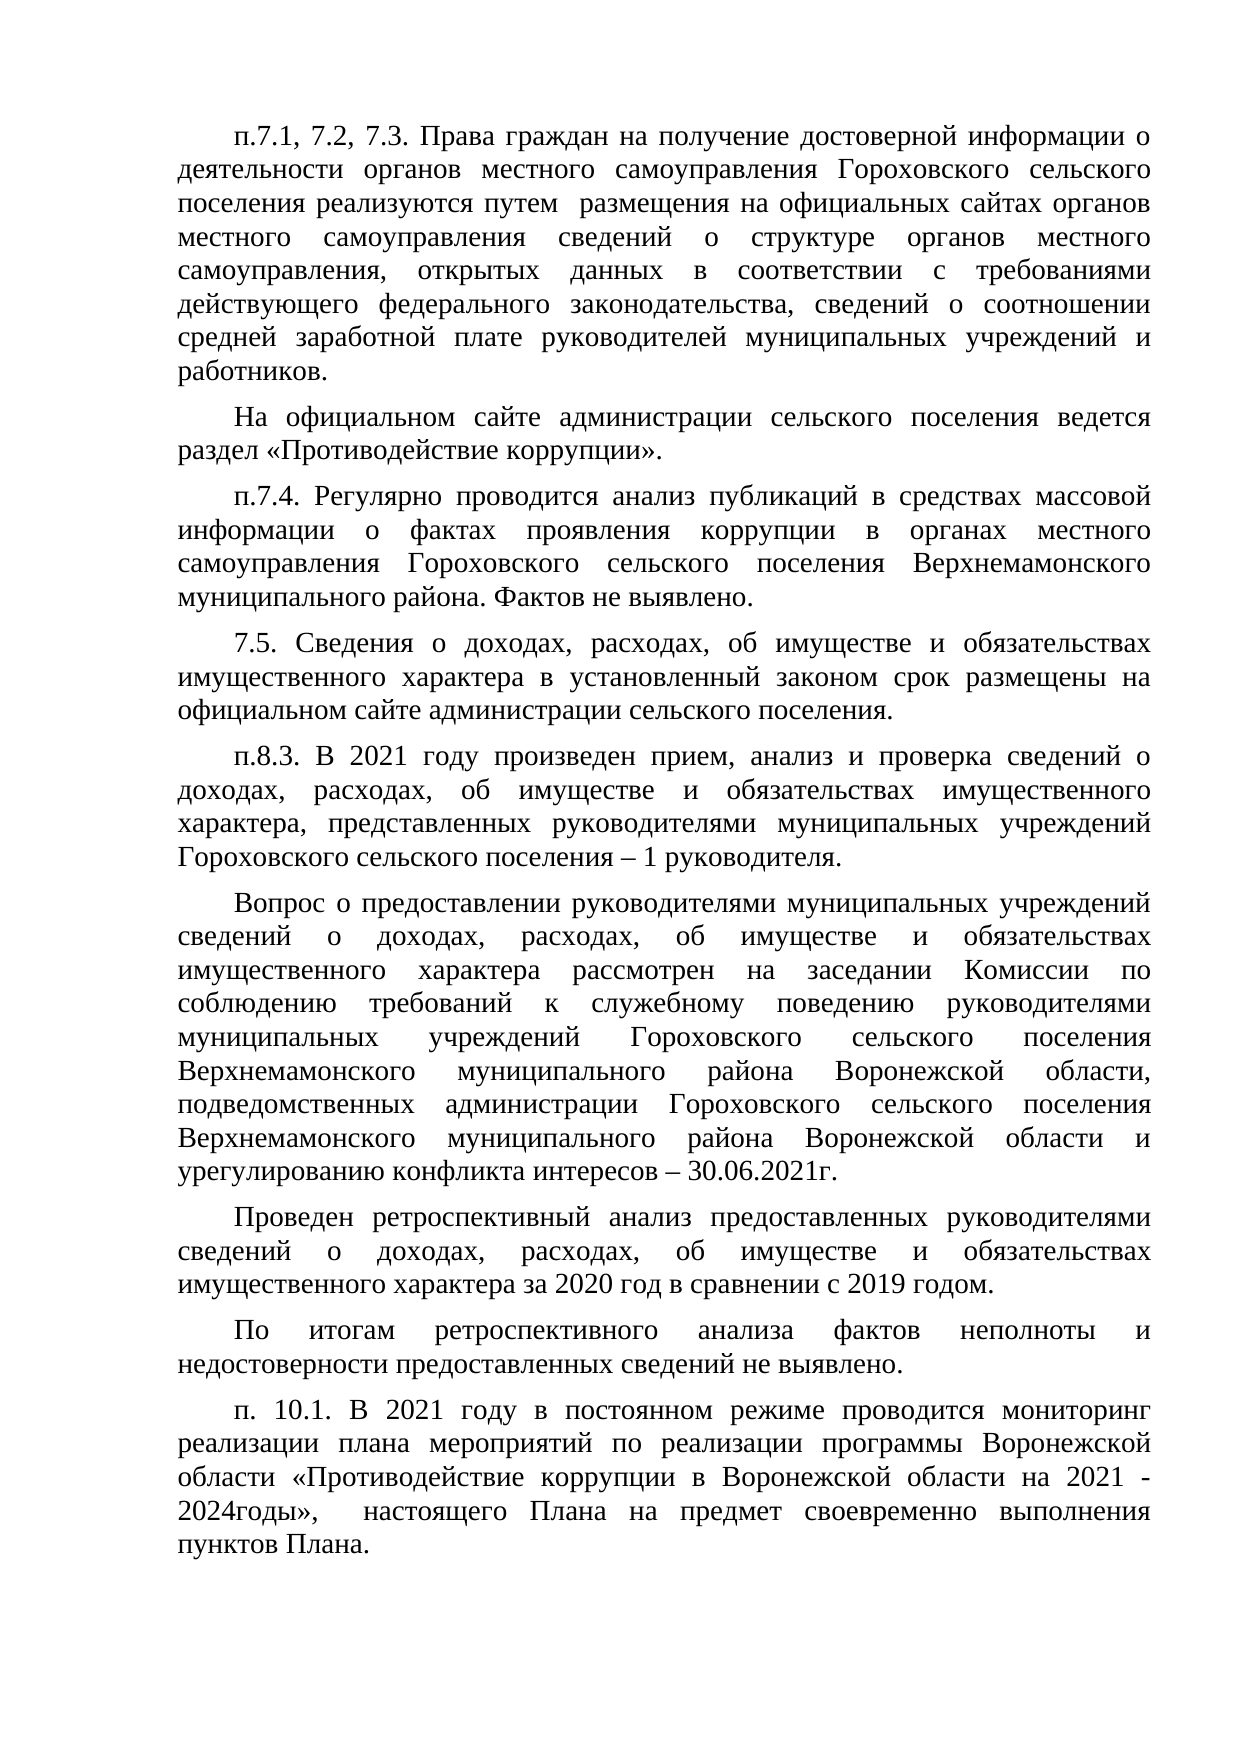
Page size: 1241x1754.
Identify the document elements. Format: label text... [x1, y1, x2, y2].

text Проведен ретроспективный анализ предоставленных руководителями сведений о доходах, расходах, об имуществе и обязательствах имущественного характера за 2020 год в сравнении с 2019 годом. [177, 1199, 1152, 1300]
text п. 10.1. В 2021 году в постоянном режиме проводится мониторинг реализации плана мероприятий по реализации программы Воронежской области «Противодействие коррупции в Воронежской области на 2021 - 2024годы», настоящего Плана на предмет своевременно выполнения пунктов Плана. [177, 1392, 1152, 1560]
text п.7.1, 7.2, 7.3. Права граждан на получение достоверной информации о деятельности органов местного самоуправления Гороховского сельского поселения реализуются путем размещения на официальных сайтах органов местного самоуправления сведений о структуре органов местного самоуправления, открытых данных в соответствии с требованиями действующего федерального законодательства, сведений о соотношении средней заработной плате руководителей муниципальных учреждений и работников. [177, 118, 1152, 386]
text Вопрос о предоставлении руководителями муниципальных учреждений сведений о доходах, расходах, об имуществе и обязательствах имущественного характера рассмотрен на заседании Комиссии по соблюдению требований к служебному поведению руководителями муниципальных учреждений Гороховского сельского поселения Верхнемамонского муниципального района Воронежской области, подведомственных администрации Гороховского сельского поселения Верхнемамонского муниципального района Воронежской области и урегулированию конфликта интересов – 30.06.2021г. [177, 885, 1152, 1187]
text п.8.3. В 2021 году произведен прием, анализ и проверка сведений о доходах, расходах, об имуществе и обязательствах имущественного характера, представленных руководителями муниципальных учреждений Гороховского сельского поселения – 1 руководителя. [177, 738, 1152, 872]
text По итогам ретроспективного анализа фактов неполноты и недостоверности предоставленных сведений не выявлено. [177, 1312, 1152, 1379]
text На официальном сайте администрации сельского поселения ведется раздел «Противодействие коррупции». [177, 399, 1152, 466]
text 7.5. Сведения о доходах, расходах, об имуществе и обязательствах имущественного характера в установленный законом срок размещены на официальном сайте администрации сельского поселения. [177, 625, 1152, 726]
text п.7.4. Регулярно проводится анализ публикаций в средствах массовой информации о фактах проявления коррупции в органах местного самоуправления Гороховского сельского поселения Верхнемамонского муниципального района. Фактов не выявлено. [177, 478, 1152, 613]
